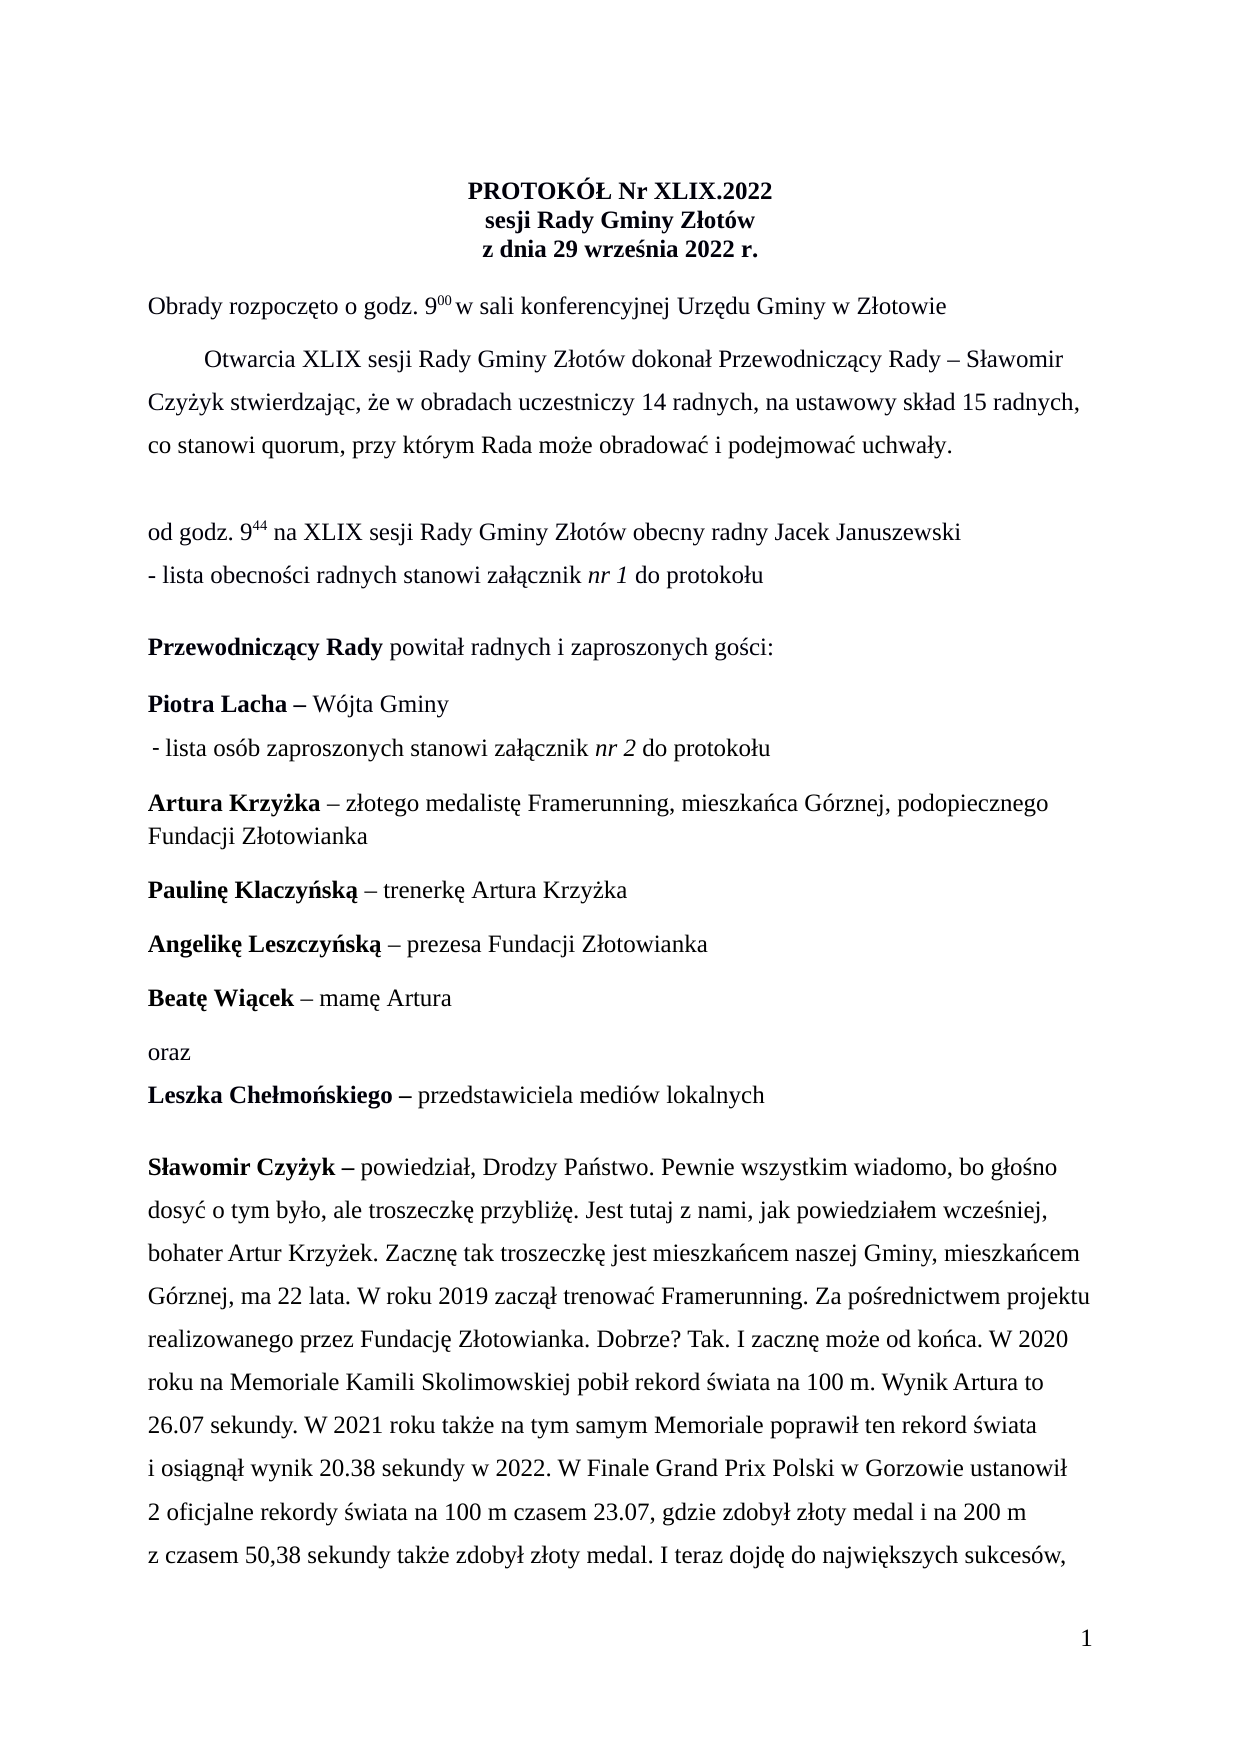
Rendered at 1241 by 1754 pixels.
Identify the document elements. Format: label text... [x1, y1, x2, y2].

text - lista osób zaproszonych stanowi załącznik nr 2 do protokołu [73, 732, 1093, 763]
text oraz [148, 1037, 1093, 1065]
text Obrady rozpoczęto o godz. 900 w sali konferencyjnej Urzędu Gminy w Złotowie [148, 291, 1093, 320]
text od godz. 944 na XLIX sesji Rady Gminy Złotów obecny radny Jacek Januszewski [148, 517, 1093, 545]
text Artura Krzyżka – złotego medalistę Framerunning, mieszkańca Górznej, podopiecznego Fundacji Złotowianka [73, 788, 1093, 850]
text z dnia 29 września 2022 r. [148, 234, 1093, 263]
text Przewodniczący Rady powitał radnych i zaproszonych gości: [148, 632, 1093, 660]
text Piotra Lacha – Wójta Gminy [148, 689, 1093, 718]
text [148, 1152, 1093, 1568]
text Beatę Wiącek – mamę Artura [148, 983, 1093, 1011]
text Angelikę Leszczyńską – prezesa Fundacji Złotowianka [148, 929, 1093, 958]
text PROTOKÓŁ Nr XLIX.2022 [148, 176, 1093, 205]
text Paulinę Klaczyńską – trenerkę Artura Krzyżka [148, 875, 1093, 904]
text Leszka Chełmońskiego – przedstawiciela mediów lokalnych [148, 1080, 1093, 1108]
text - lista obecności radnych stanowi załącznik nr 1 do protokołu [148, 560, 1093, 588]
text sesji Rady Gminy Złotów [148, 205, 1093, 234]
text Otwarcia XLIX sesji Rady Gminy Złotów dokonał Przewodniczący Rady – Sławomir Czyżyk stwierdzając, że w obradach uczestniczy 14 radnych, na ustawowy skład 15 radnych, co stanowi quorum, przy którym Rada może obradować i podejmować uchwały. [148, 344, 1093, 459]
